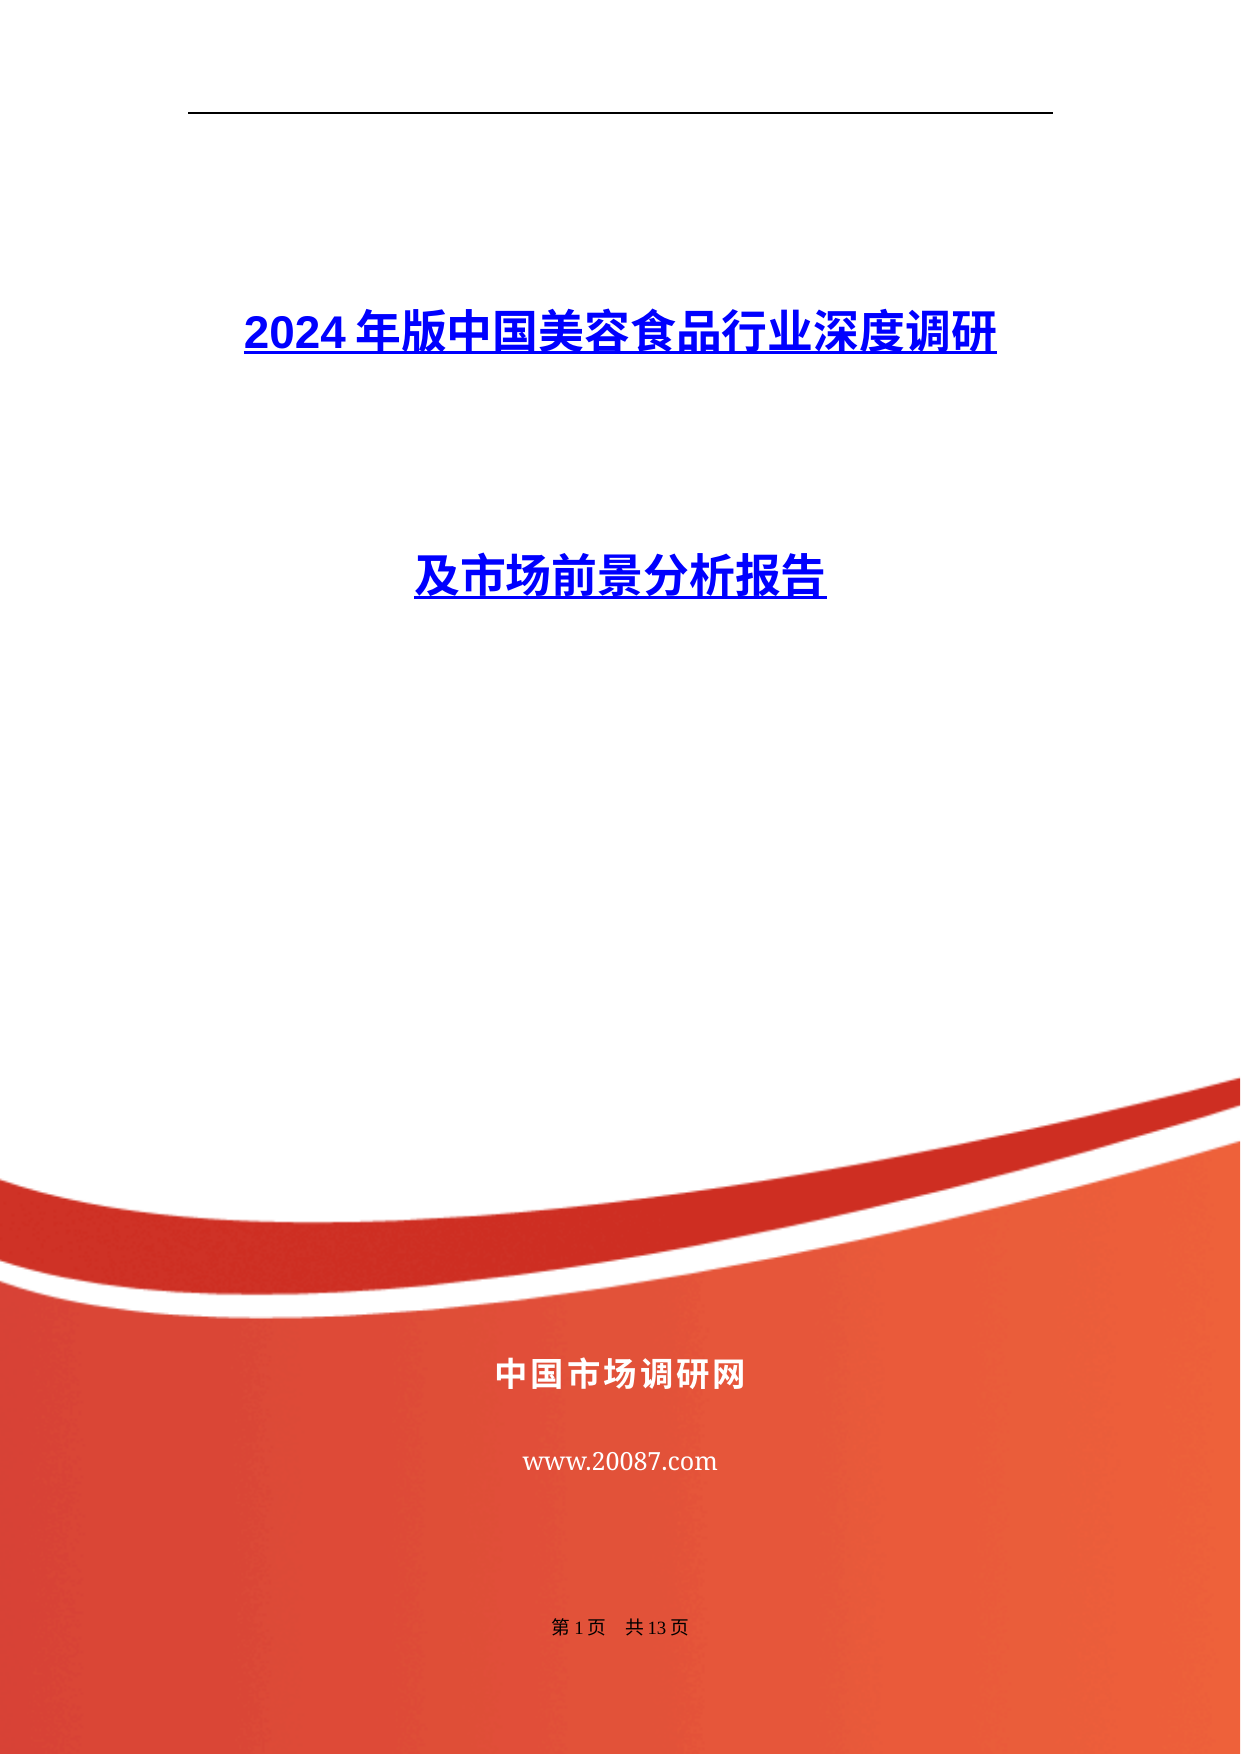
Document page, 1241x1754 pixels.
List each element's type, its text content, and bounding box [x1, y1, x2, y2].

subtitle 中国市场调研网 [187, 1339, 1053, 1404]
picture [0, 1006, 1241, 1754]
table_header 2024年版中国美容食品行业深度调研及市场前景分析报告 [188, 207, 1053, 773]
text www.20087.com [187, 1428, 1053, 1493]
